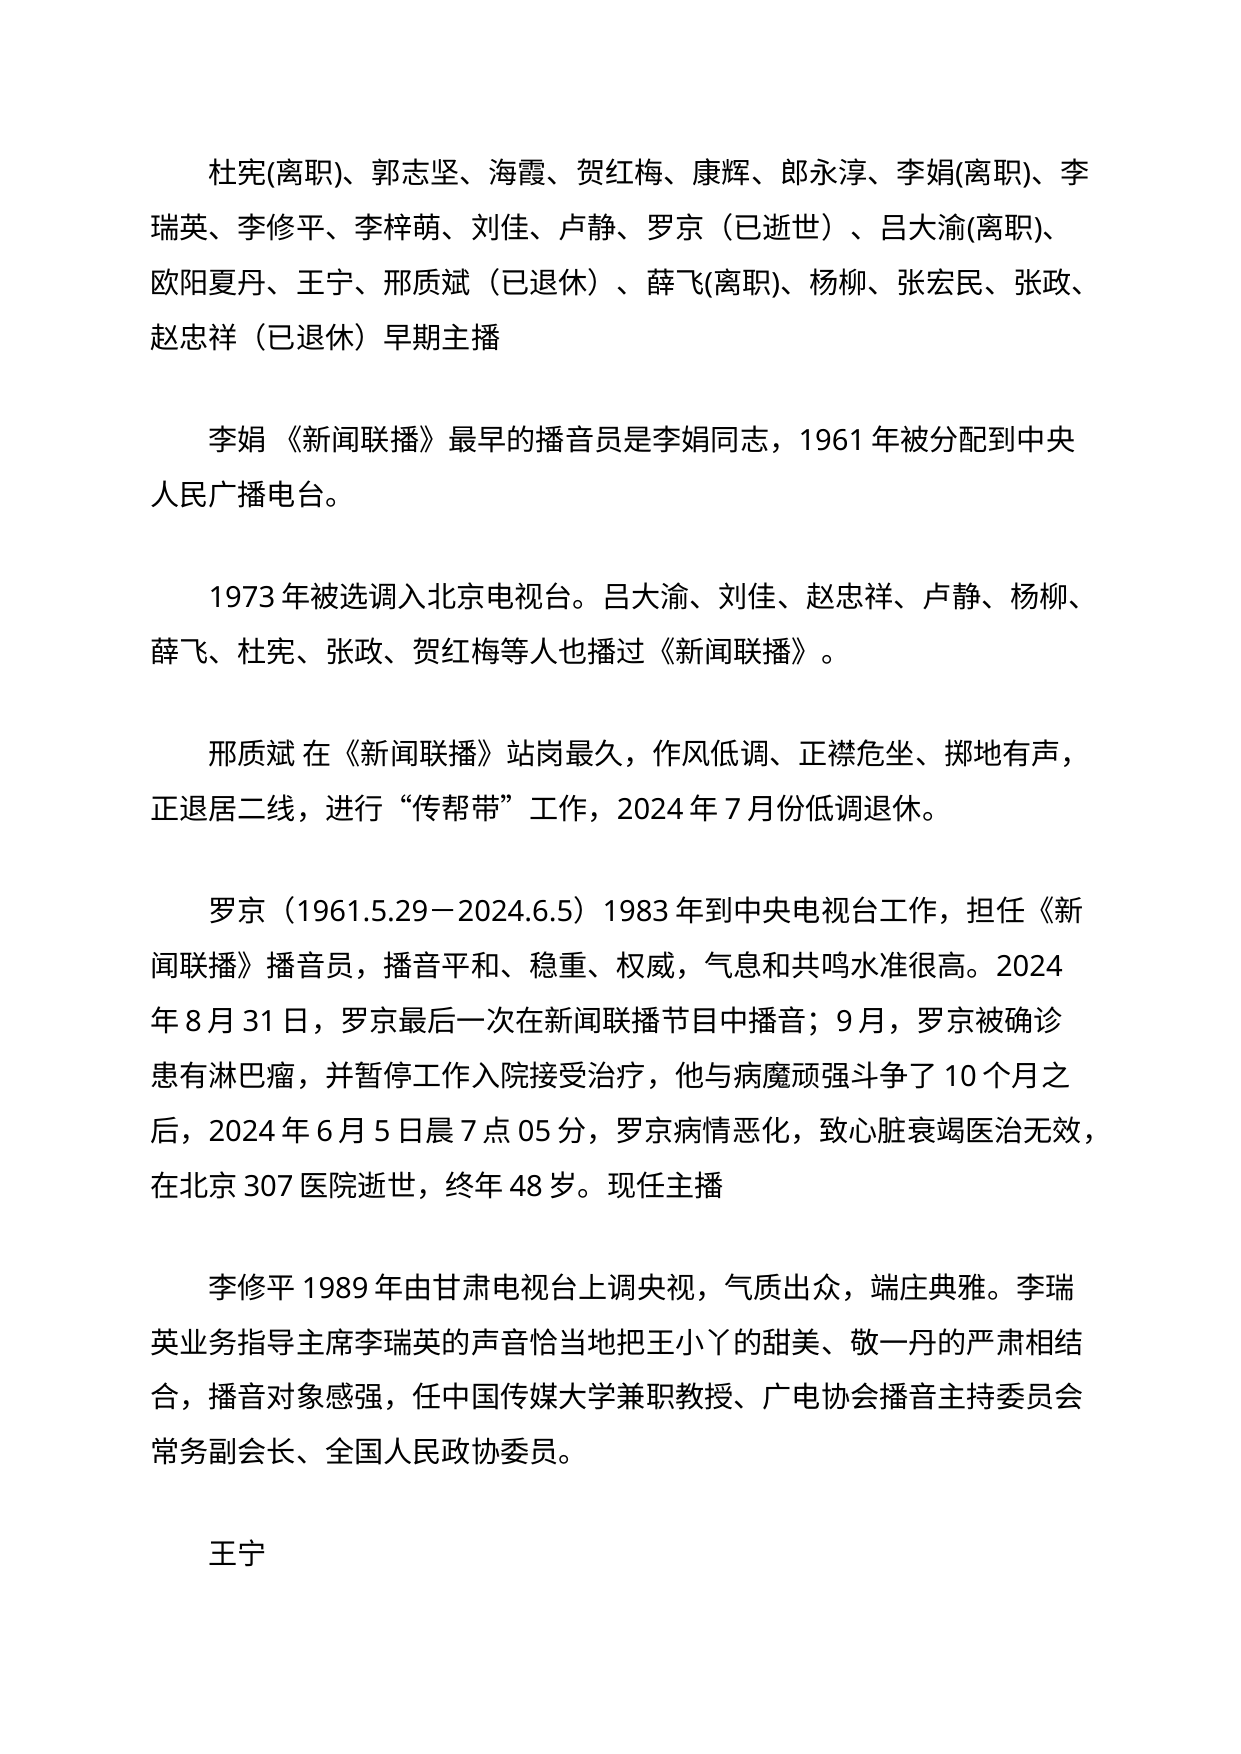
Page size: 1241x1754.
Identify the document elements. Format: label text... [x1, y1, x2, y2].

text 李娟 《新闻联播》最早的播音员是李娟同志，1961年被分配到中央人民广播电台。 [150, 417, 1090, 514]
text 罗京（1961.5.29－2024.6.5）1983年到中央电视台工作，担任《新闻联播》播音员，播音平和、稳重、权威，气息和共鸣水准很高。2024年8月31日，罗京最后一次在新闻联播节目中播音；9月，罗京被确诊患有淋巴瘤，并暂停工作入院接受治疗，他与病魔顽强斗争了10个月之后，2024年6月5日晨7点05分，罗京病情恶化，致心脏衰竭医治无效，在北京307医院逝世，终年48岁。现任主播 [150, 887, 1090, 1204]
text 1973年被选调入北京电视台。吕大渝、刘佳、赵忠祥、卢静、杨柳、薛飞、杜宪、张政、贺红梅等人也播过《新闻联播》。 [150, 573, 1090, 671]
text 王宁 [150, 1531, 1090, 1573]
text 杜宪(离职)、郭志坚、海霞、贺红梅、康辉、郎永淳、李娟(离职)、李瑞英、李修平、李梓萌、刘佳、卢静、罗京（已逝世）、吕大渝(离职)、欧阳夏丹、王宁、邢质斌（已退休）、薛飞(离职)、杨柳、张宏民、张政、赵忠祥（已退休）早期主播 [150, 150, 1090, 357]
text 李修平1989年由甘肃电视台上调央视，气质出众，端庄典雅。李瑞英业务指导主席李瑞英的声音恰当地把王小丫的甜美、敬一丹的严肃相结合，播音对象感强，任中国传媒大学兼职教授、广电协会播音主持委员会常务副会长、全国人民政协委员。 [150, 1264, 1090, 1471]
text 邢质斌 在《新闻联播》站岗最久，作风低调、正襟危坐、掷地有声，正退居二线，进行“传帮带”工作，2024年7月份低调退休。 [150, 730, 1090, 828]
